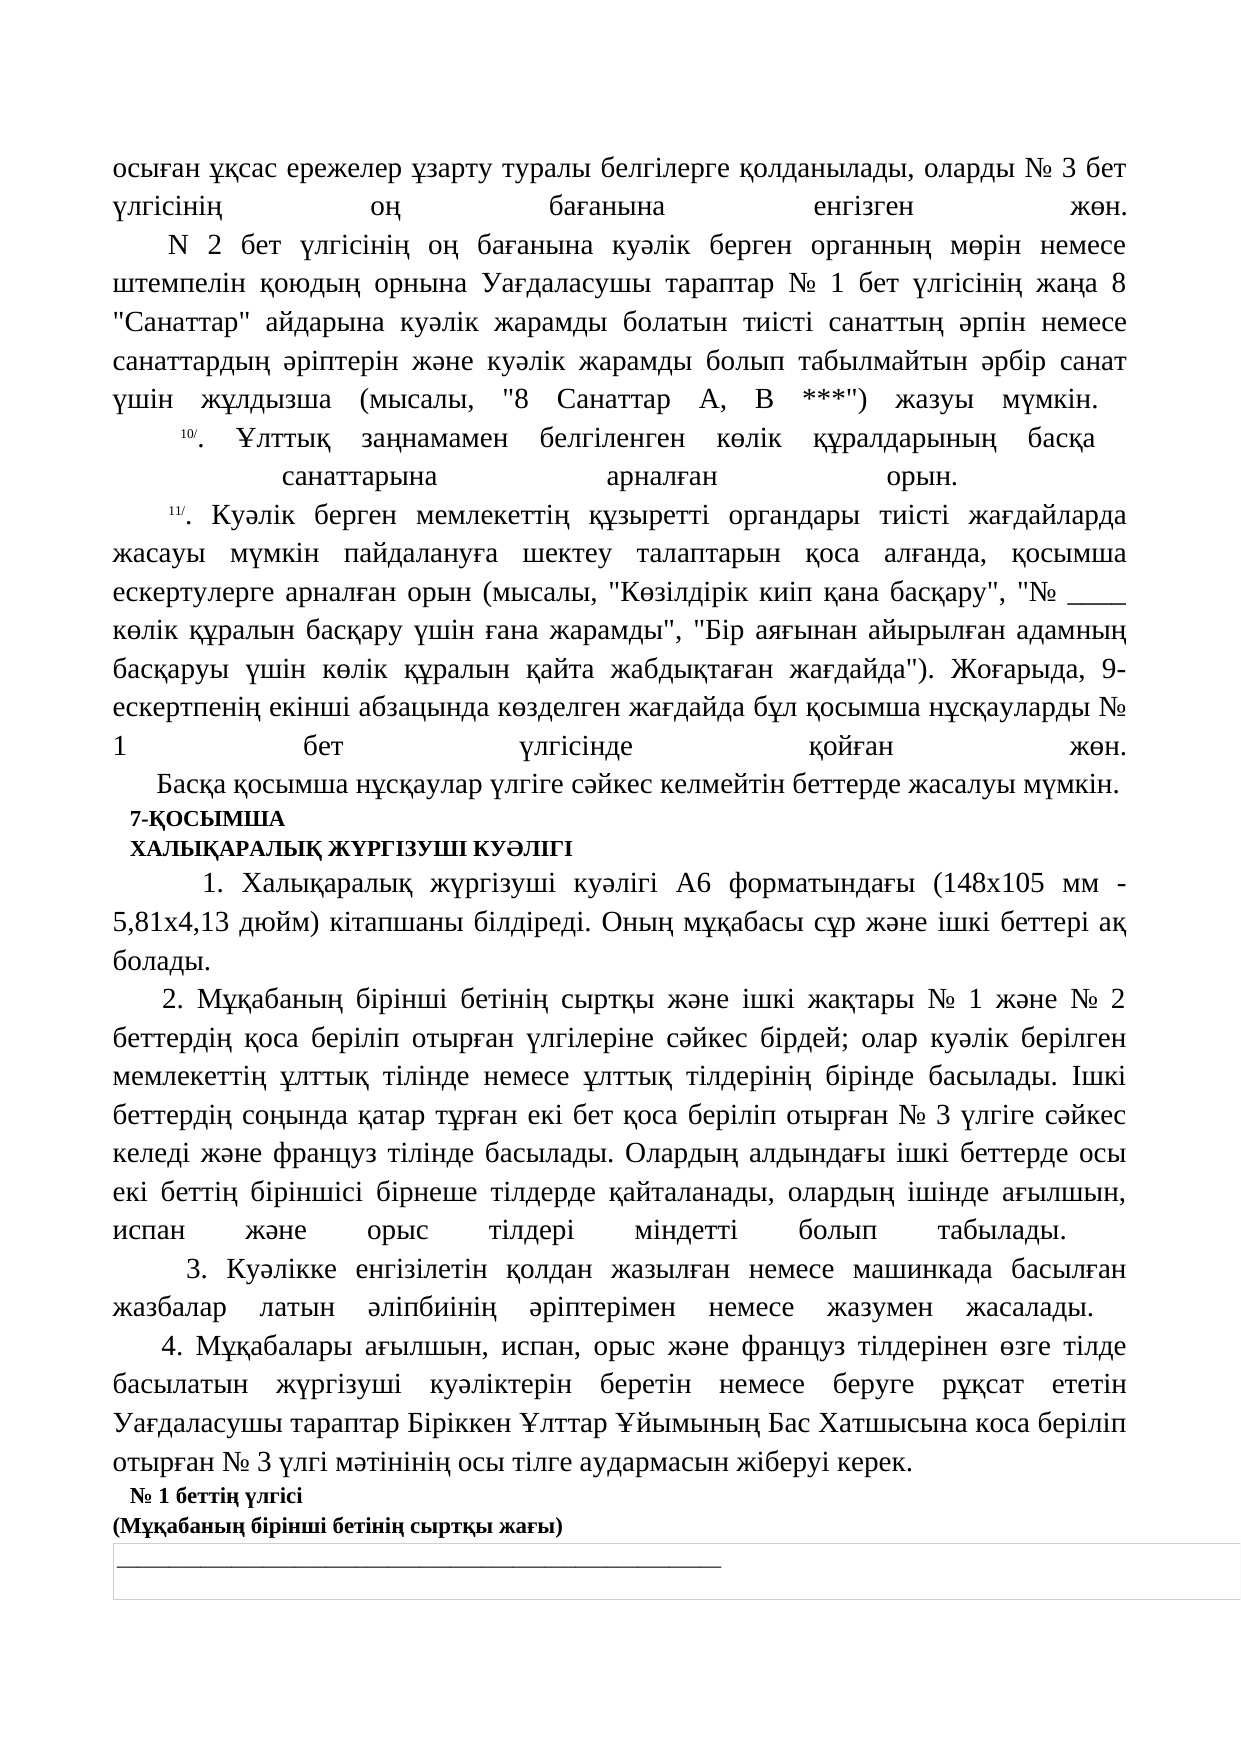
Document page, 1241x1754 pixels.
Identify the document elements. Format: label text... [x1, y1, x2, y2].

text № 1 беттің үлгісі (Мұқабаның бірінші бетінің сыртқы жағы) [112, 1482, 1128, 1539]
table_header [114, 1544, 1240, 1599]
text ХАЛЫҚАРАЛЫҚ ЖҮРГІЗУШІ КУӘЛІГІ [112, 835, 1128, 862]
text 7-ҚОСЫМША [112, 805, 1128, 832]
text 1. Халықаралық жүргізуші куәлігі А6 форматындағы (148x105 мм - 5,81x4,13 дюйм) кітапшаны білдіреді. Оның мұқабасы сұр және ішкі беттері ақ болады. 2. Мұқабаның бірінші бетінің сыртқы және ішкі жақтары № 1 және № 2 беттердің қоса беріліп отырған үлгілеріне сәйкес бірдей; олар куәлік берілген мемлекеттің ұлттық тілінде немесе ұлттық тілдерінің бірінде басылады. Ішкі беттердің соңында қатар тұрған екі бет қоса беріліп отырған № 3 үлгіге сәйкес келеді және француз тілінде басылады. Олардың алдындағы ішкі беттерде осы екі беттің біріншісі бірнеше тілдерде қайталанады, олардың ішінде ағылшын, испан және орыс тілдері міндетті болып табылады. 3. Куәлікке енгізілетін қолдан жазылған немесе машинкада басылған жазбалар латын әліпбиінің әріптерімен немесе жазумен жасалады. 4. Мұқабалары ағылшын, испан, орыс және француз тілдерінен өзге тілде басылатын жүргізуші куәліктерін беретін немесе беруге рұқсат ететін Уағдаласушы тараптар Біріккен Ұлттар Ұйымының Бас Хатшысына коса беріліп отырған № 3 үлгі мәтінінің осы тілге аудармасын жіберуі керек. [112, 866, 1128, 1477]
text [112, 150, 1128, 800]
